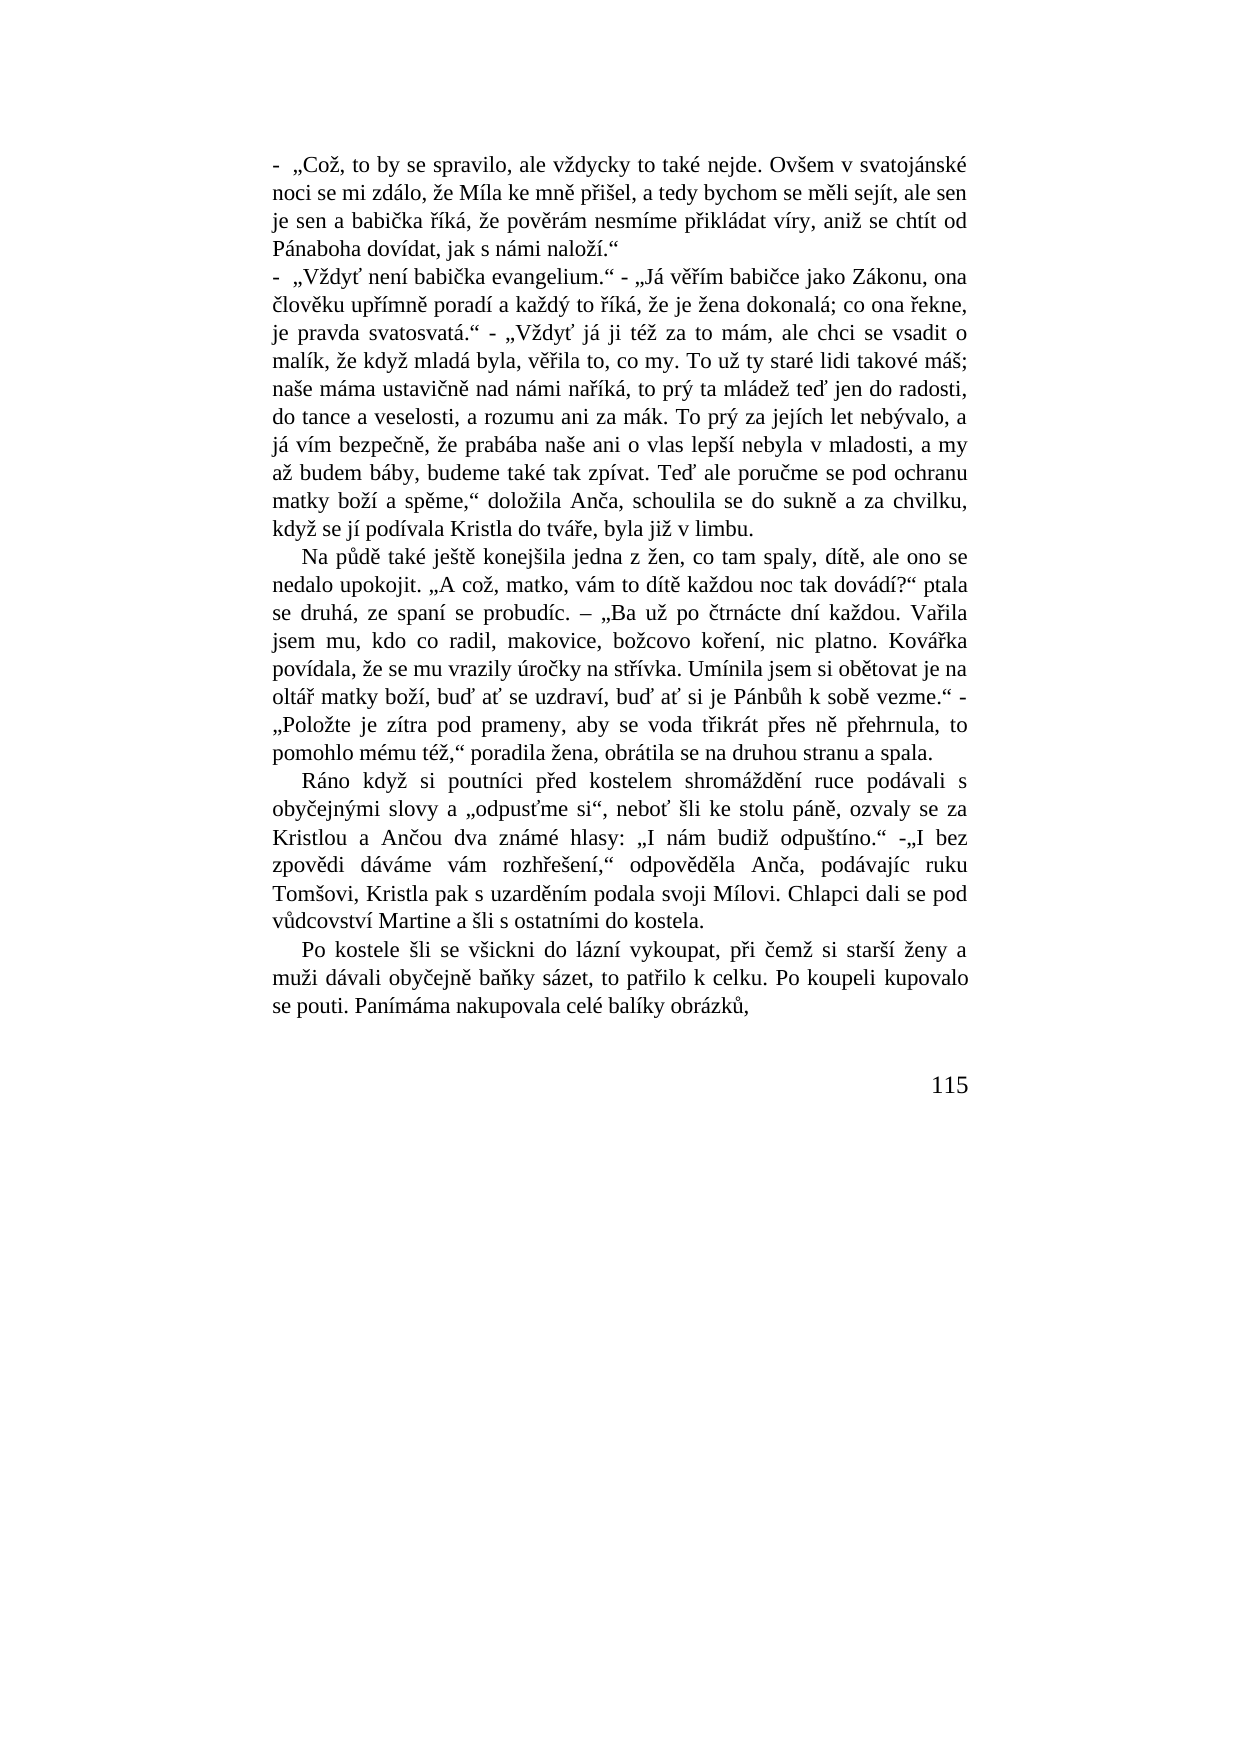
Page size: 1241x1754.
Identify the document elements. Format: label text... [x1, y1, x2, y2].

text 115 [272, 1070, 968, 1098]
text Po kostele šli se všickni do lázní vykoupat, při čemž si starší ženy a muži dávali obyčejně baňky sázet, to patřilo k celku. Po koupeli kupovalo se pouti. Panímáma nakupovala celé balíky obrázků, [272, 934, 969, 1019]
list „Což, to by se spravilo, ale vždycky to také nejde. Ovšem v svatojánské noci se mi zdálo, že Míla ke mně přišel, a tedy bychom se měli sejít, ale sen je sen a babička říká, že pověrám nesmíme přikládat víry, aniž se chtít od Pánaboha dovídat, jak s námi naloží.“ [272, 150, 969, 262]
list „Vždyť není babička evangelium.“ - „Já věřím babičce jako Zákonu, ona člověku upřímně poradí a každý to říká, že je žena dokonalá; co ona řekne, je pravda svatosvatá.“ - „Vždyť já ji též za to mám, ale chci se vsadit o malík, že když mladá byla, věřila to, co my. To už ty staré lidi takové máš; naše máma ustavičně nad námi naříká, to prý ta mládež teď jen do radosti, do tance a veselosti, a rozumu ani za mák. To prý za jejích let nebývalo, a já vím bezpečně, že prabába naše ani o vlas lepší nebyla v mladosti, a my až budem báby, budeme také tak zpívat. Teď ale poručme se pod ochranu matky boží a spěme,“ doložila Anča, schoulila se do sukně a za chvilku, když se jí podívala Kristla do tváře, byla již v limbu. [272, 262, 969, 542]
text Na půdě také ještě konejšila jedna z žen, co tam spaly, dítě, ale ono se nedalo upokojit. „A což, matko, vám to dítě každou noc tak dovádí?“ ptala se druhá, ze spaní se probudíc. – „Ba už po čtrnácte dní každou. Vařila jsem mu, kdo co radil, makovice, božcovo koření, nic platno. Kovářka povídala, že se mu vrazily úročky na střívka. Umínila jsem si obětovat je na oltář matky boží, buď ať se uzdraví, buď ať si je Pánbůh k sobě vezme.“ - „Položte je zítra pod prameny, aby se voda třikrát přes ně přehrnula, to pomohlo mému též,“ poradila žena, obrátila se na druhou stranu a spala. [272, 542, 969, 766]
text Ráno když si poutníci před kostelem shromáždění ruce podávali s obyčejnými slovy a „odpusťme si“, neboť šli ke stolu páně, ozvaly se za Kristlou a Ančou dva známé hlasy: „I nám budiž odpuštíno.“ -„I bez zpovědi dáváme vám rozhřešení,“ odpověděla Anča, podávajíc ruku Tomšovi, Kristla pak s uzarděním podala svoji Mílovi. Chlapci dali se pod vůdcovství Martine a šli s ostatními do kostela. [272, 766, 969, 934]
